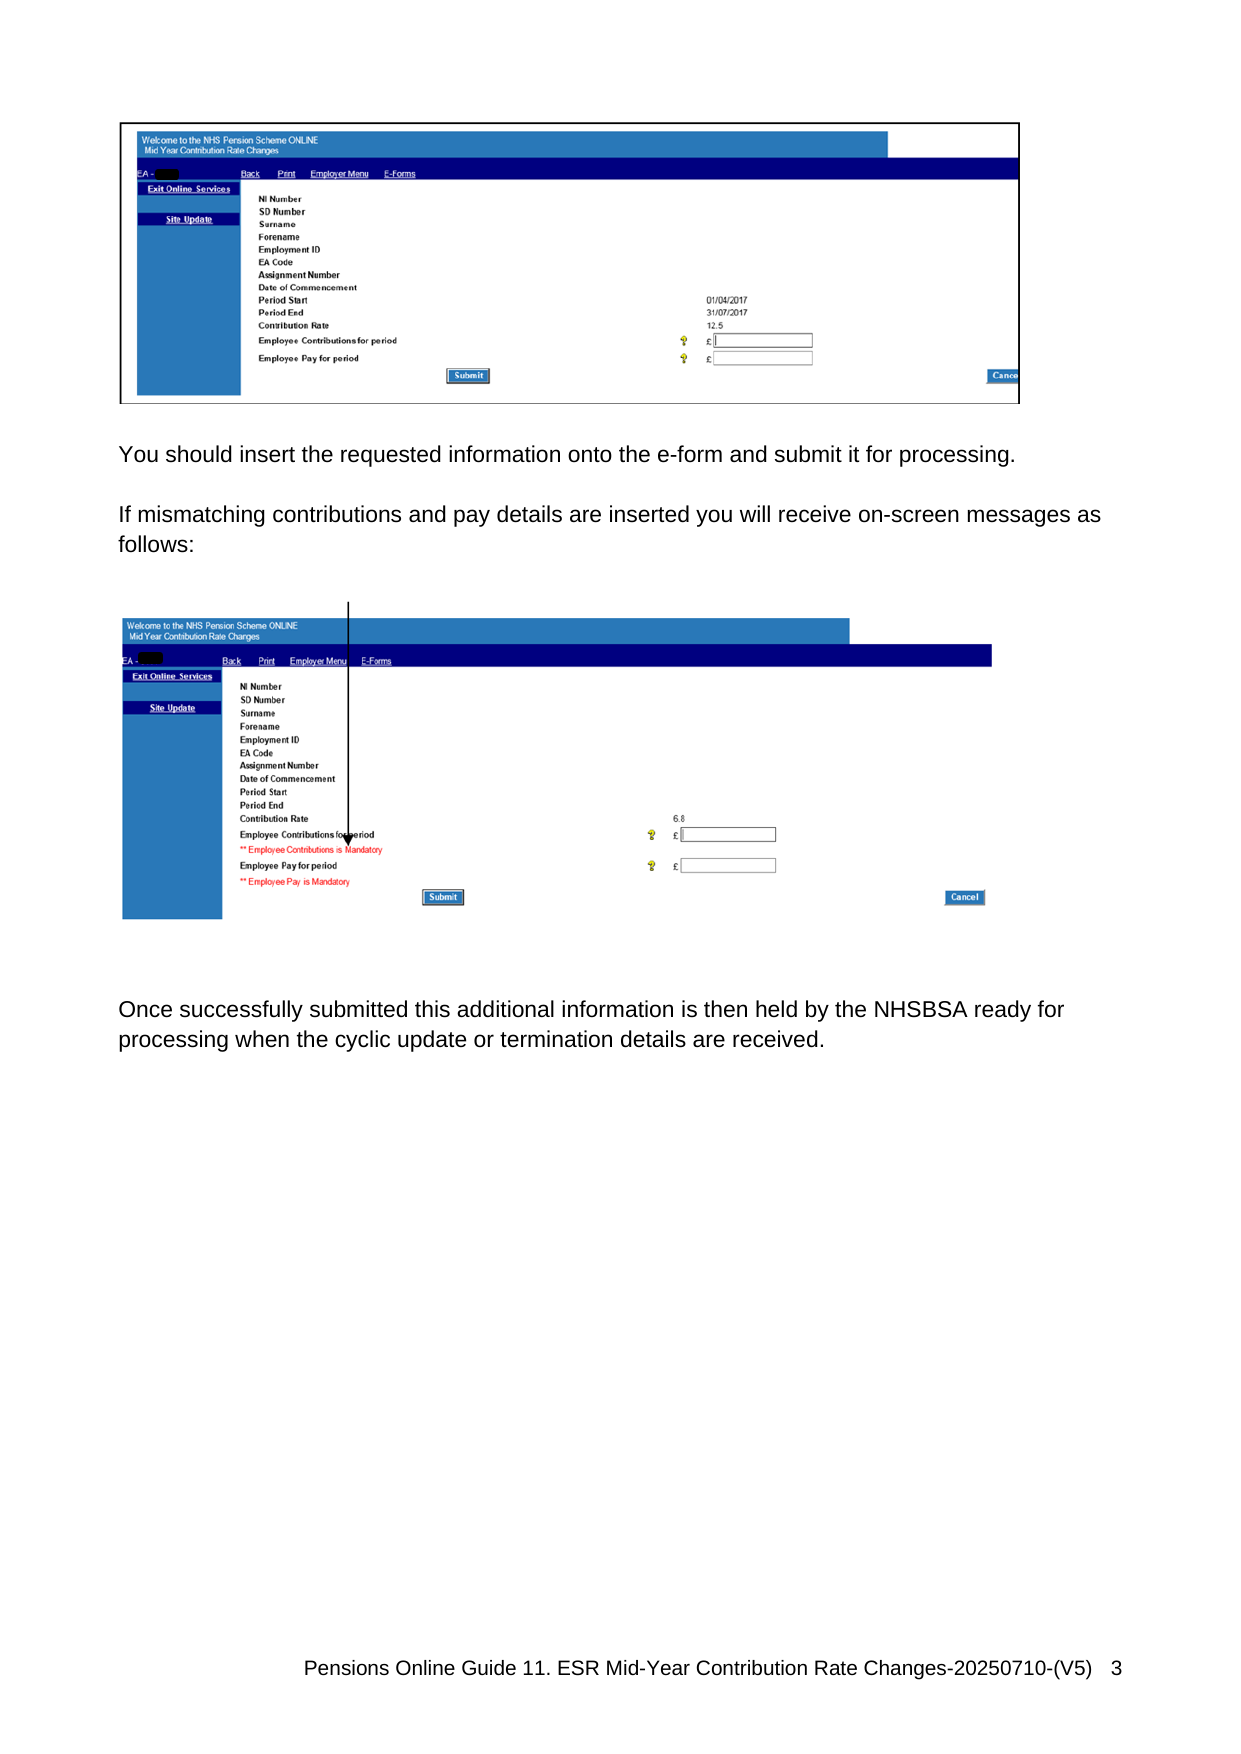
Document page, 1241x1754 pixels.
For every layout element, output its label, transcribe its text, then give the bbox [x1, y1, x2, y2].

text Once successfully submitted this additional information is then held by the NHSBSA ready for processing when the cyclic update or termination details are received. [118, 996, 1122, 1052]
picture [118, 118, 1020, 404]
text You should insert the requested information onto the e-form and submit it for processing. [118, 441, 1122, 467]
text If mismatching contributions and pay details are inserted you will receive on-screen messages as follows: [118, 501, 1122, 558]
picture [118, 591, 1005, 926]
